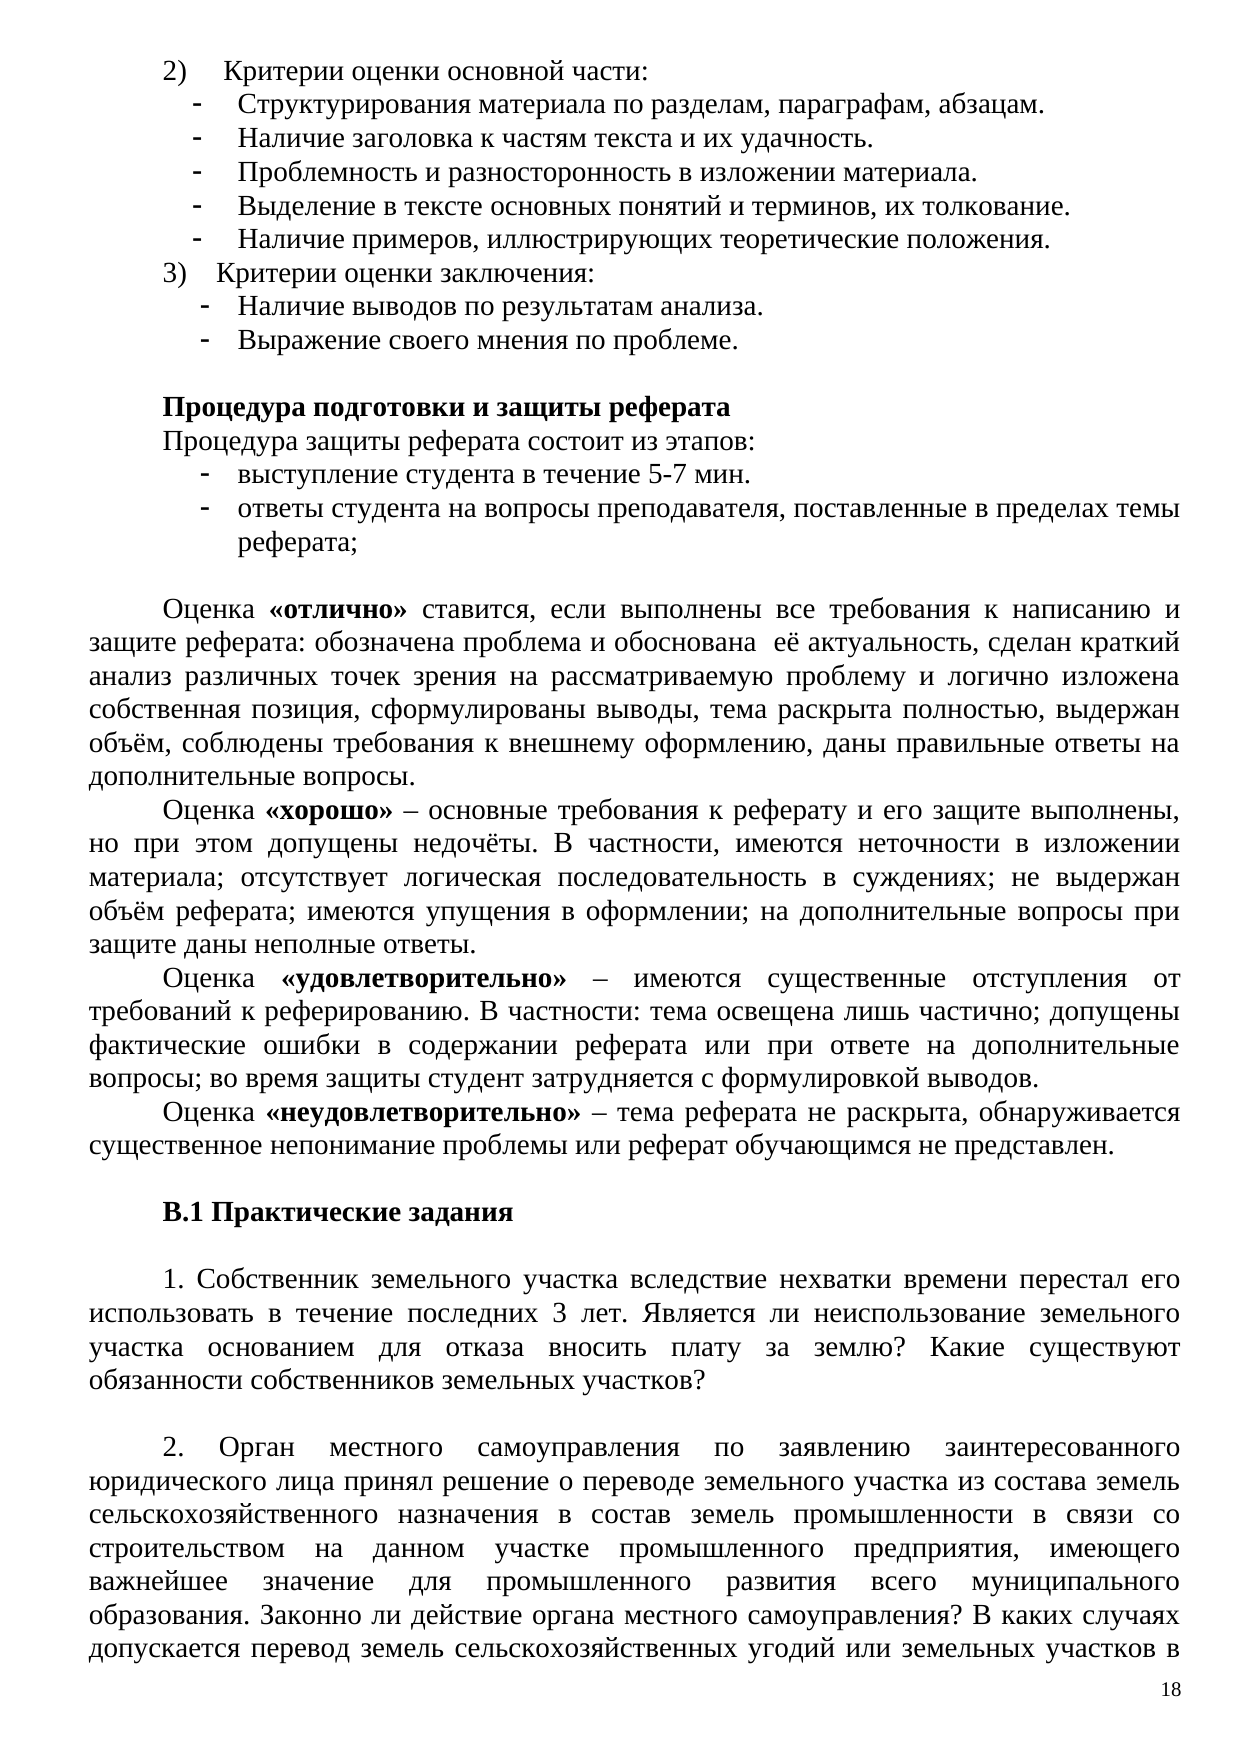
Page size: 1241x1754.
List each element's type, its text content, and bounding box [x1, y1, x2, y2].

list Наличие выводов по результатам анализа. [200, 288, 1181, 322]
text Оценка «отлично» ставится, если выполнены все требования к написанию и защите реферата: обозначена проблема и обоснована её актуальность, сделан краткий анализ различных точек зрения на рассматриваемую проблему и логично изложена собственная позиция, сформулированы выводы, тема раскрыта полностью, выдержан объём, соблюдены требования к внешнему оформлению, даны правильные ответы на дополнительные вопросы. [88, 591, 1181, 792]
text 2) Критерии оценки основной части: [88, 53, 1181, 87]
list Проблемность и разносторонность в изложении материала. [192, 154, 1181, 188]
text Оценка «удовлетворительно» – имеются существенные отступления от требований к реферированию. В частности: тема освещена лишь частично; допущены фактические ошибки в содержании реферата или при ответе на дополнительные вопросы; во время защиты студент затрудняется с формулировкой выводов. [88, 960, 1181, 1094]
list выступление студента в течение 5-7 мин. [200, 456, 1181, 490]
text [88, 1429, 1181, 1664]
list Выделение в тексте основных понятий и терминов, их толкование. [192, 188, 1181, 221]
list ответы студента на вопросы преподавателя, поставленные в пределах темы реферата; [200, 490, 1181, 557]
text Оценка «неудовлетворительно» – тема реферата не раскрыта, обнаруживается существенное непонимание проблемы или реферат обучающимся не представлен. [88, 1094, 1181, 1161]
text Процедура защиты реферата состоит из этапов: [88, 423, 1181, 456]
text 1. Собственник земельного участка вследствие нехватки времени перестал его использовать в течение последних 3 лет. Является ли неиспользование земельного участка основанием для отказа вносить плату за землю? Какие существуют обязанности собственников земельных участков? [88, 1262, 1181, 1396]
list Наличие заголовка к частям текста и их удачность. [192, 120, 1181, 154]
list Наличие примеров, иллюстрирующих теоретические положения. [192, 221, 1181, 255]
list Выражение своего мнения по проблеме. [200, 322, 1181, 356]
list Структурирования материала по разделам, параграфам, абзацам. [192, 87, 1181, 120]
text Процедура подготовки и защиты реферата [88, 389, 1181, 423]
text Оценка «хорошо» – основные требования к реферату и его защите выполнены, но при этом допущены недочёты. В частности, имеются неточности в изложении материала; отсутствует логическая последовательность в суждениях; не выдержан объём реферата; имеются упущения в оформлении; на дополнительные вопросы при защите даны неполные ответы. [88, 792, 1181, 960]
text 3) Критерии оценки заключения: [88, 255, 1181, 288]
text B.1 Практические задания [88, 1194, 1181, 1228]
